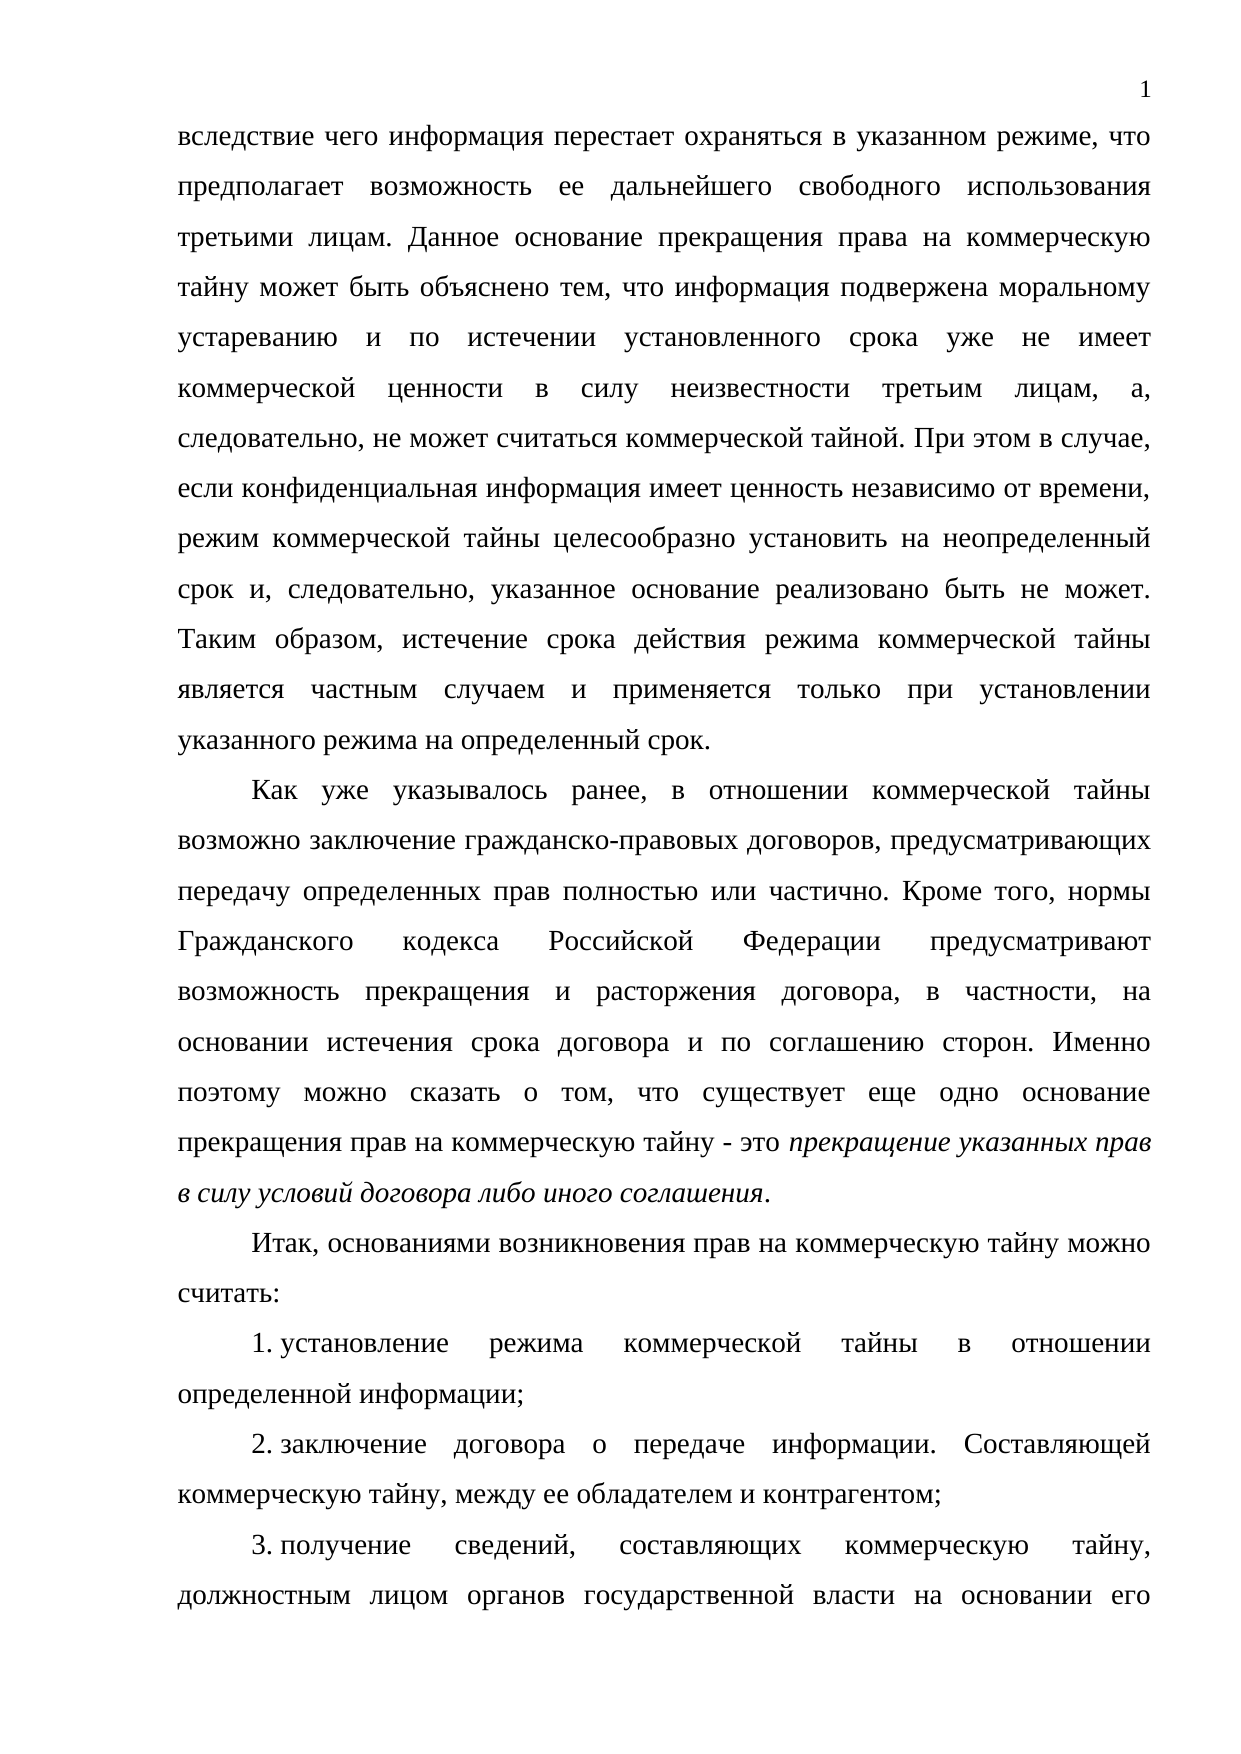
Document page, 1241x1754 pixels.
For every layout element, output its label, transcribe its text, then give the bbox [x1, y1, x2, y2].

text Как уже указывалось ранее, в отношении коммерческой тайны возможно заключение гражданско-правовых договоров, предусматривающих передачу определенных прав полностью или частично. Кроме того, нормы Гражданского кодекса Российской Федерации предусматривают возможность прекращения и расторжения договора, в частности, на основании истечения срока договора и по соглашению сторон. Именно поэтому можно сказать о том, что существует еще одно основание прекращения прав на коммерческую тайну - это прекращение указанных прав в силу условий договора либо иного соглашения. [177, 772, 1152, 1208]
text Итак, основаниями возникновения прав на коммерческую тайну можно считать: [177, 1225, 1152, 1309]
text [177, 118, 1152, 755]
list установление режима коммерческой тайны в отношении определенной информации; [177, 1326, 1152, 1409]
list заключение договора о передаче информации. Составляющей коммерческую тайну, между ее обладателем и контрагентом; [177, 1426, 1152, 1510]
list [177, 1527, 1152, 1611]
